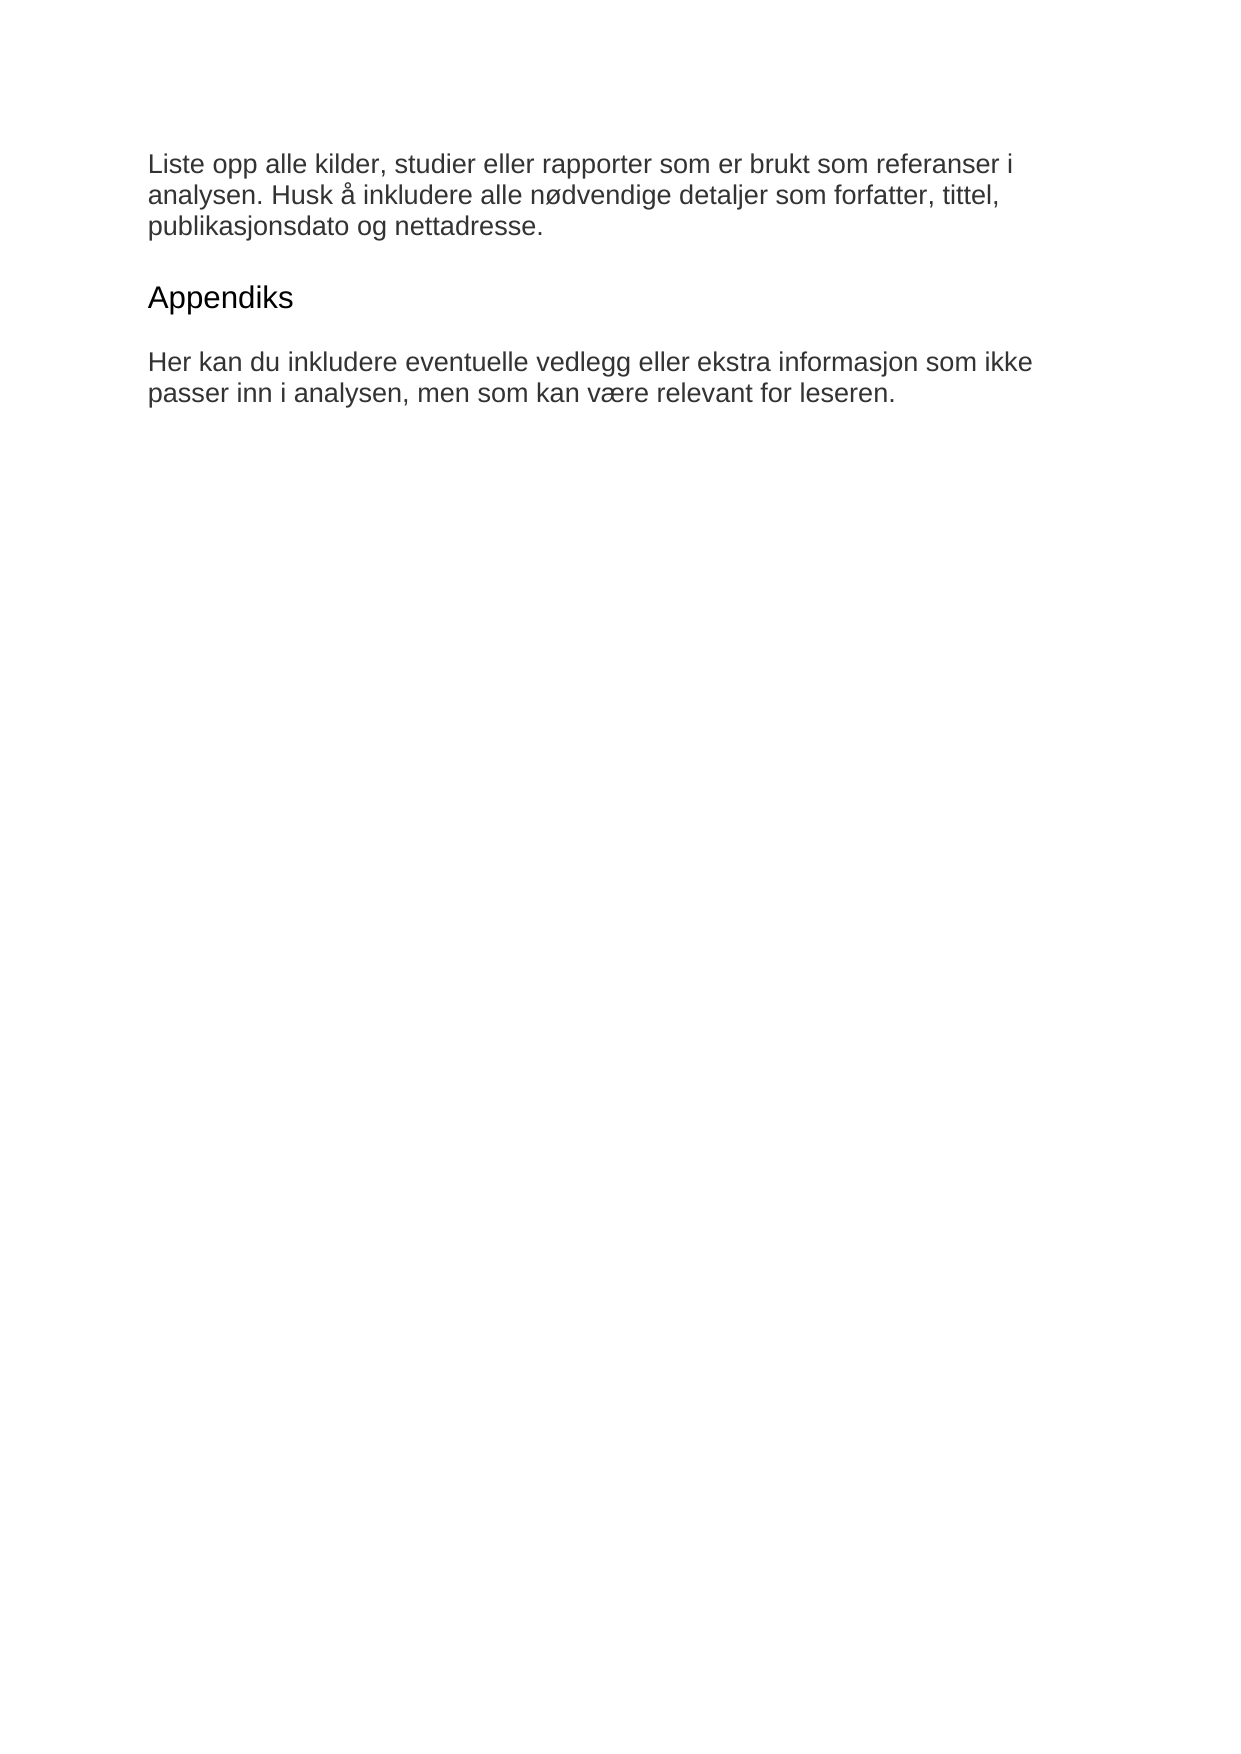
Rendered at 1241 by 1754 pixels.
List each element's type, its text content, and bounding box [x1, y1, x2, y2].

text Her kan du inkludere eventuelle vedlegg eller ekstra informasjon som ikke passer inn i analysen, men som kan være relevant for leseren. [148, 346, 1093, 408]
text Appendiks [148, 279, 1093, 315]
text Liste opp alle kilder, studier eller rapporter som er brukt som referanser i analysen. Husk å inkludere alle nødvendige detaljer som forfatter, tittel, publikasjonsdato og nettadresse. [148, 148, 1093, 241]
